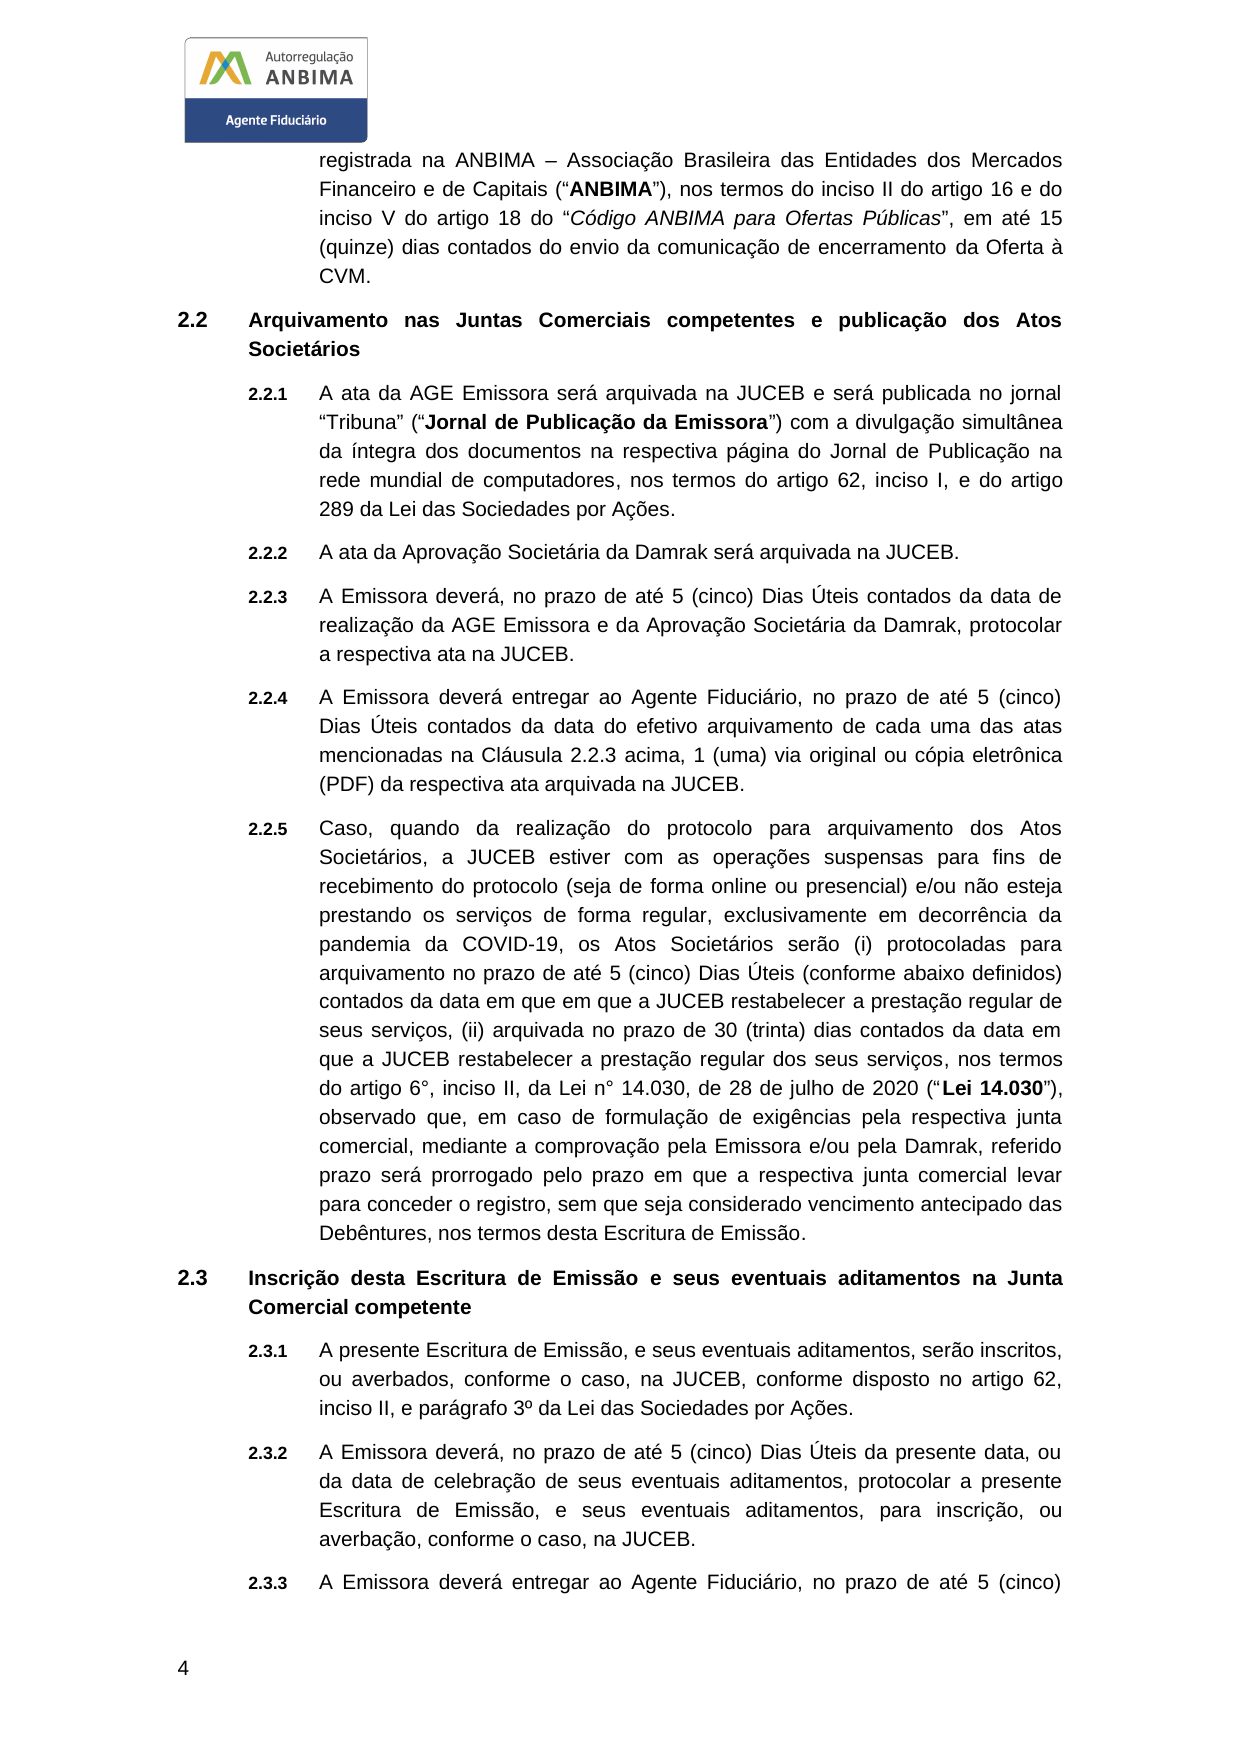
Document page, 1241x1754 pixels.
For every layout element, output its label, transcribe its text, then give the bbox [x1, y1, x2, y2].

text A Emissora deverá entregar ao Agente Fiduciário, no prazo de até 5 (cinco) Dias Úteis contados da data do efetivo arquivamento de cada uma das atas mencionadas na Cláusula 2.2.3 acima, 1 (uma) via original ou cópia eletrônica (PDF) da respectiva ata arquivada na JUCEB. [248, 685, 1063, 796]
picture [184, 37, 368, 143]
text Inscrição desta Escritura de Emissão e seus eventuais aditamentos na Junta Comercial competente [177, 1264, 1063, 1319]
text Caso, quando da realização do protocolo para arquivamento dos Atos Societários, a JUCEB estiver com as operações suspensas para fins de recebimento do protocolo (seja de forma online ou presencial) e/ou não esteja prestando os serviços de forma regular, exclusivamente em decorrência da pandemia da COVID-19, os Atos Societários serão (i) protocoladas para arquivamento no prazo de até 5 (cinco) Dias Úteis (conforme abaixo definidos) contados da data em que em que a JUCEB restabelecer a prestação regular de seus serviços, (ii) arquivada no prazo de 30 (trinta) dias contados da data em que a JUCEB restabelecer a prestação regular dos seus serviços, nos termos do artigo 6°, inciso II, da Lei n° 14.030, de 28 de julho de 2020 (“Lei 14.030”), observado que, em caso de formulação de exigências pela respectiva junta comercial, mediante a comprovação pela Emissora e/ou pela Damrak, referido prazo será prorrogado pelo prazo em que a respectiva junta comercial levar para conceder o registro, sem que seja considerado vencimento antecipado das Debêntures, nos termos desta Escritura de Emissão. [248, 816, 1063, 1245]
text Arquivamento nas Juntas Comerciais competentes e publicação dos Atos Societários [177, 307, 1063, 361]
text A Emissora deverá, no prazo de até 5 (cinco) Dias Úteis da presente data, ou da data de celebração de seus eventuais aditamentos, protocolar a presente Escritura de Emissão, e seus eventuais aditamentos, para inscrição, ou averbação, conforme o caso, na JUCEB. [248, 1440, 1063, 1551]
text A ata da Aprovação Societária da Damrak será arquivada na JUCEB. [248, 540, 1063, 564]
text A presente Escritura de Emissão, e seus eventuais aditamentos, serão inscritos, ou averbados, conforme o caso, na JUCEB, conforme disposto no artigo 62, inciso II, e parágrafo 3º da Lei das Sociedades por Ações. [248, 1338, 1063, 1420]
text A Emissora deverá, no prazo de até 5 (cinco) Dias Úteis contados da data de realização da AGE Emissora e da Aprovação Societária da Damrak, protocolar a respectiva ata na JUCEB. [248, 584, 1063, 666]
text A ata da AGE Emissora será arquivada na JUCEB e será publicada no jornal “Tribuna” (“Jornal de Publicação da Emissora”) com a divulgação simultânea da íntegra dos documentos na respectiva página do Jornal de Publicação na rede mundial de computadores, nos termos do artigo 62, inciso I, e do artigo 289 da Lei das Sociedades por Ações. [248, 381, 1063, 521]
